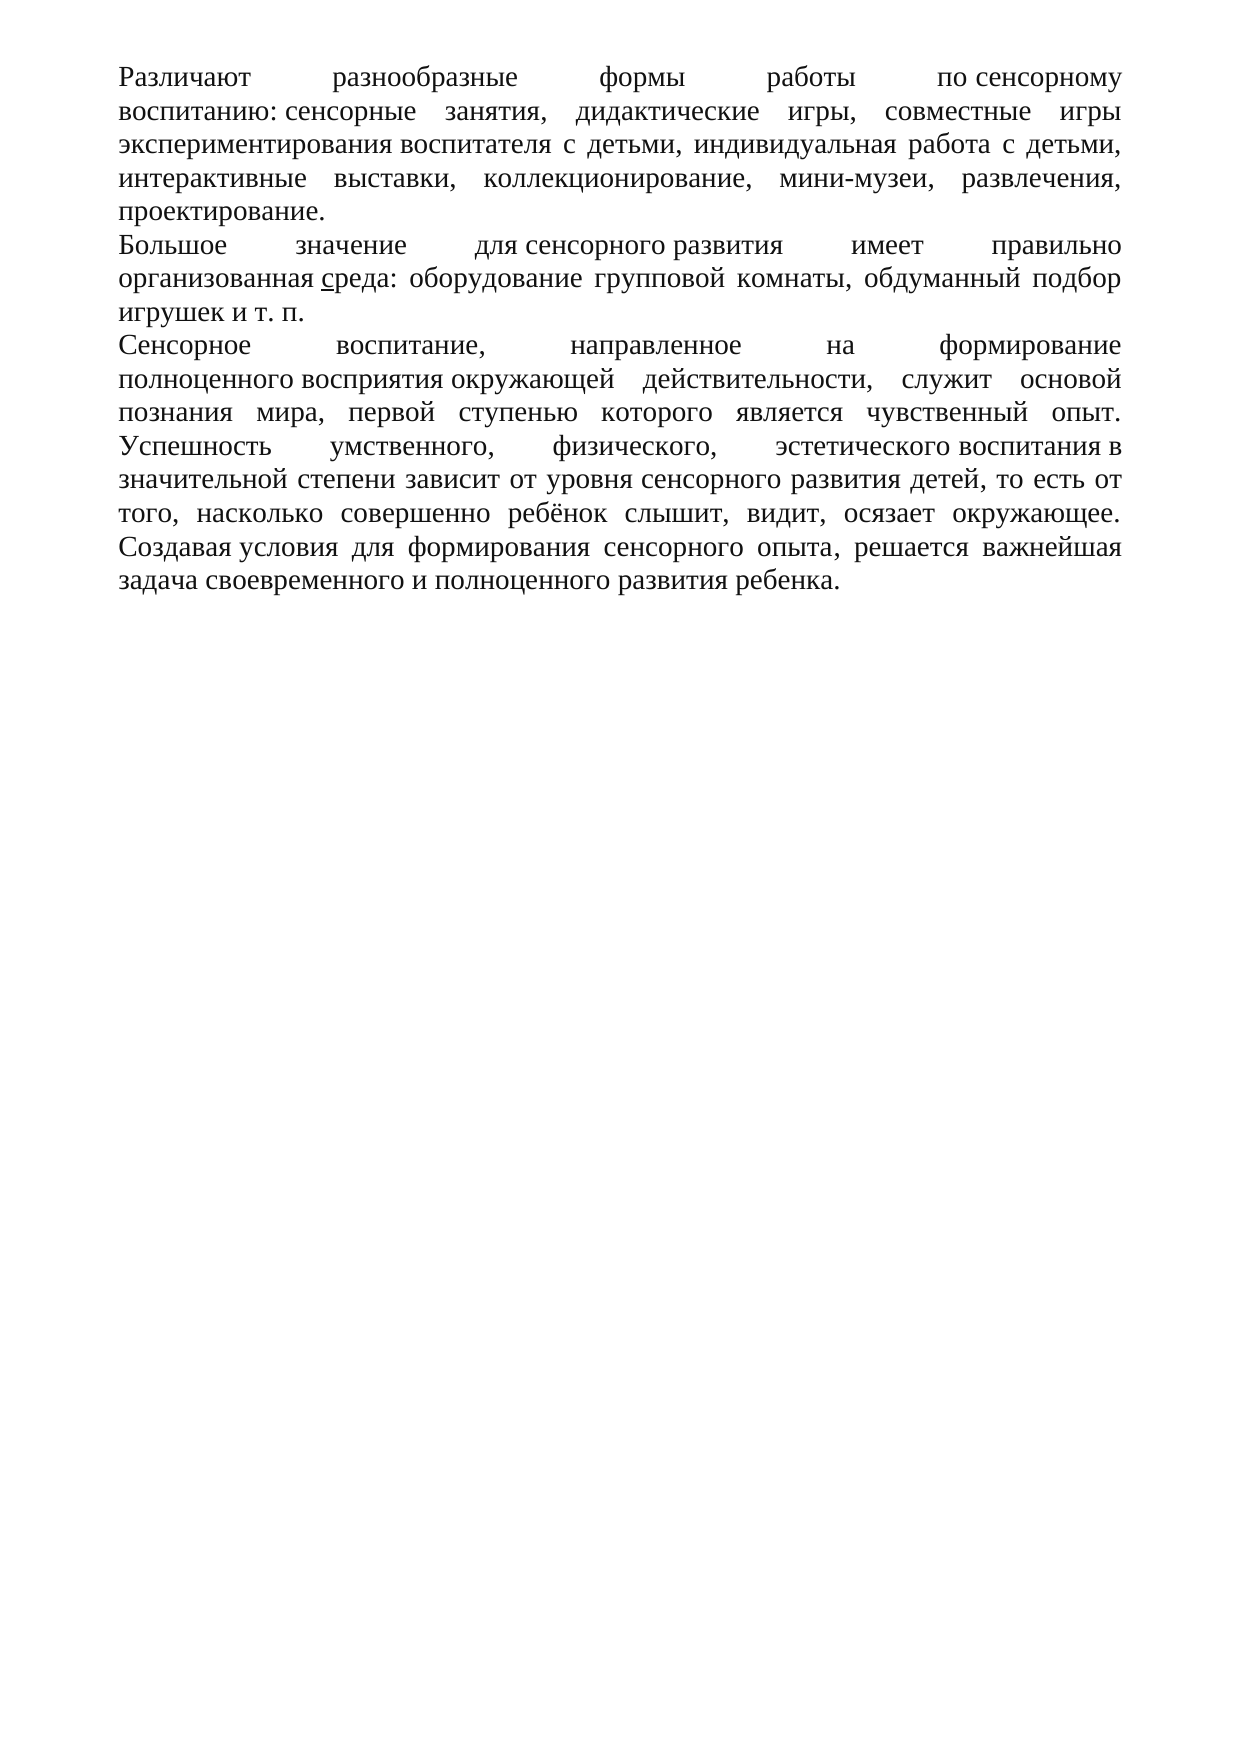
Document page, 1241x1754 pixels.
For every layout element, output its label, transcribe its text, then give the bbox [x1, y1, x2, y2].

text Большое значение для сенсорного развития имеет правильно организованная среда: оборудование групповой комнаты, обдуманный подбор игрушек и т. п. [118, 227, 1122, 327]
text Сенсорное воспитание, направленное на формирование полноценного восприятия окружающей действительности, служит основой познания мира, первой ступенью которого является чувственный опыт. Успешность умственного, физического, эстетического воспитания в значительной степени зависит от уровня сенсорного развития детей, то есть от того, насколько совершенно ребёнок слышит, видит, осязает окружающее. Создавая условия для формирования сенсорного опыта, решается важнейшая задача своевременного и полноценного развития ребенка. [118, 327, 1122, 596]
text Различают разнообразные формы работы по сенсорному воспитанию: сенсорные занятия, дидактические игры, совместные игры экспериментирования воспитателя с детьми, индивидуальная работа с детьми, интерактивные выставки, коллекционирование, мини-музеи, развлечения, проектирование. [118, 59, 1122, 227]
